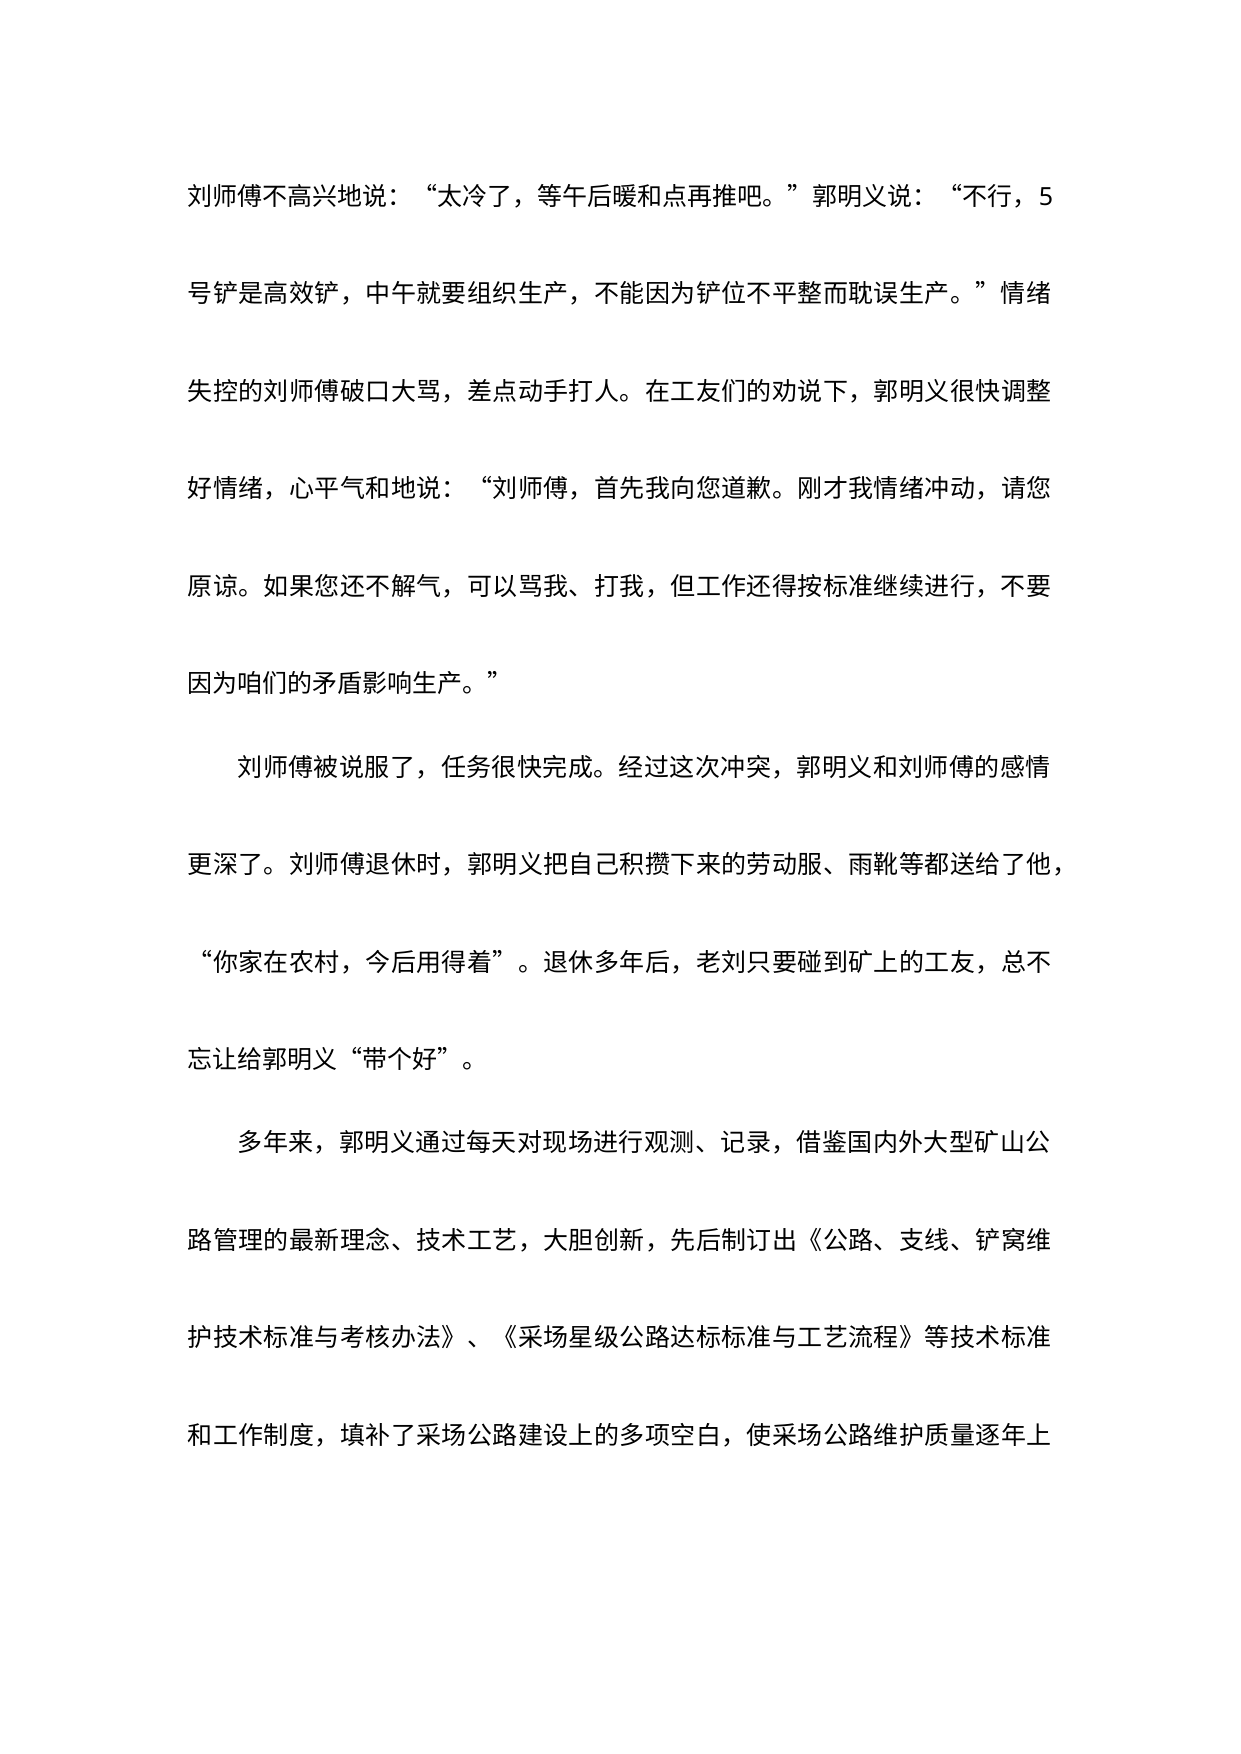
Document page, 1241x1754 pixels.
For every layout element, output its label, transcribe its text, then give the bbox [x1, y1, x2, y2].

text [187, 162, 1053, 714]
text 刘师傅被说服了，任务很快完成。经过这次冲突，郭明义和刘师傅的感情更深了。刘师傅退休时，郭明义把自己积攒下来的劳动服、雨靴等都送给了他，“你家在农村，今后用得着”。退休多年后，老刘只要碰到矿上的工友，总不忘让给郭明义“带个好”。 [187, 733, 1053, 1090]
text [187, 1108, 1053, 1466]
